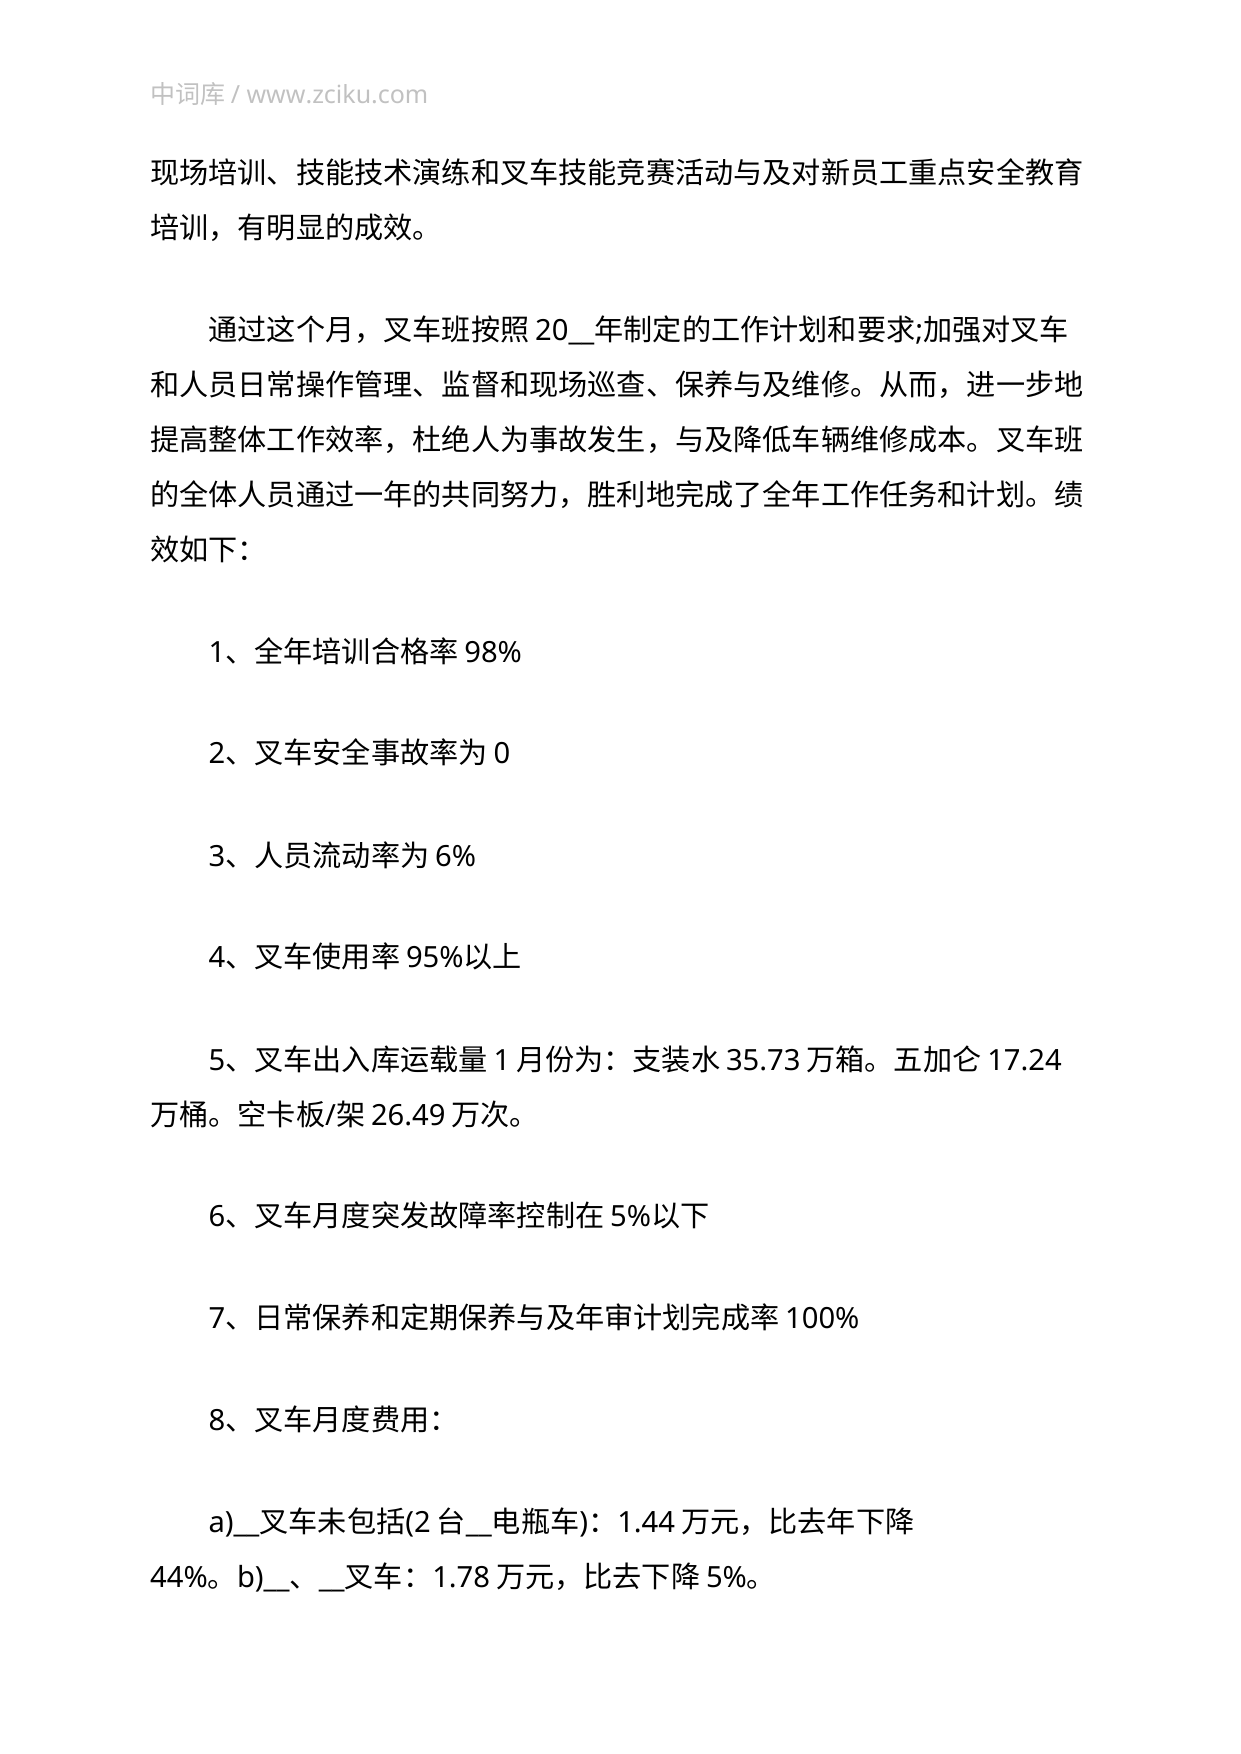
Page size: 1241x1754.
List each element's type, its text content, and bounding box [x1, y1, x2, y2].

text 1、全年培训合格率98% [150, 628, 1090, 671]
text 2、叉车安全事故率为0 [150, 730, 1090, 772]
text 8、叉车月度费用： [150, 1397, 1090, 1439]
text 5、叉车出入库运载量1月份为：支装水35.73万箱。五加仑17.24万桶。空卡板/架26.49万次。 [150, 1036, 1090, 1133]
text 通过这个月，叉车班按照20__年制定的工作计划和要求;加强对叉车和人员日常操作管理、监督和现场巡查、保养与及维修。从而，进一步地提高整体工作效率，杜绝人为事故发生，与及降低车辆维修成本。叉车班的全体人员通过一年的共同努力，胜利地完成了全年工作任务和计划。绩效如下： [150, 307, 1090, 569]
text 6、叉车月度突发故障率控制在5%以下 [150, 1193, 1090, 1235]
text a)__叉车未包括(2台__电瓶车)：1.44万元，比去年下降44%。b)__、__叉车：1.78万元，比去下降5%。 [150, 1499, 1090, 1596]
text 3、人员流动率为6% [150, 832, 1090, 874]
text 4、叉车使用率95%以上 [150, 934, 1090, 976]
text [150, 150, 1090, 247]
text 7、日常保养和定期保养与及年审计划完成率100% [150, 1295, 1090, 1337]
